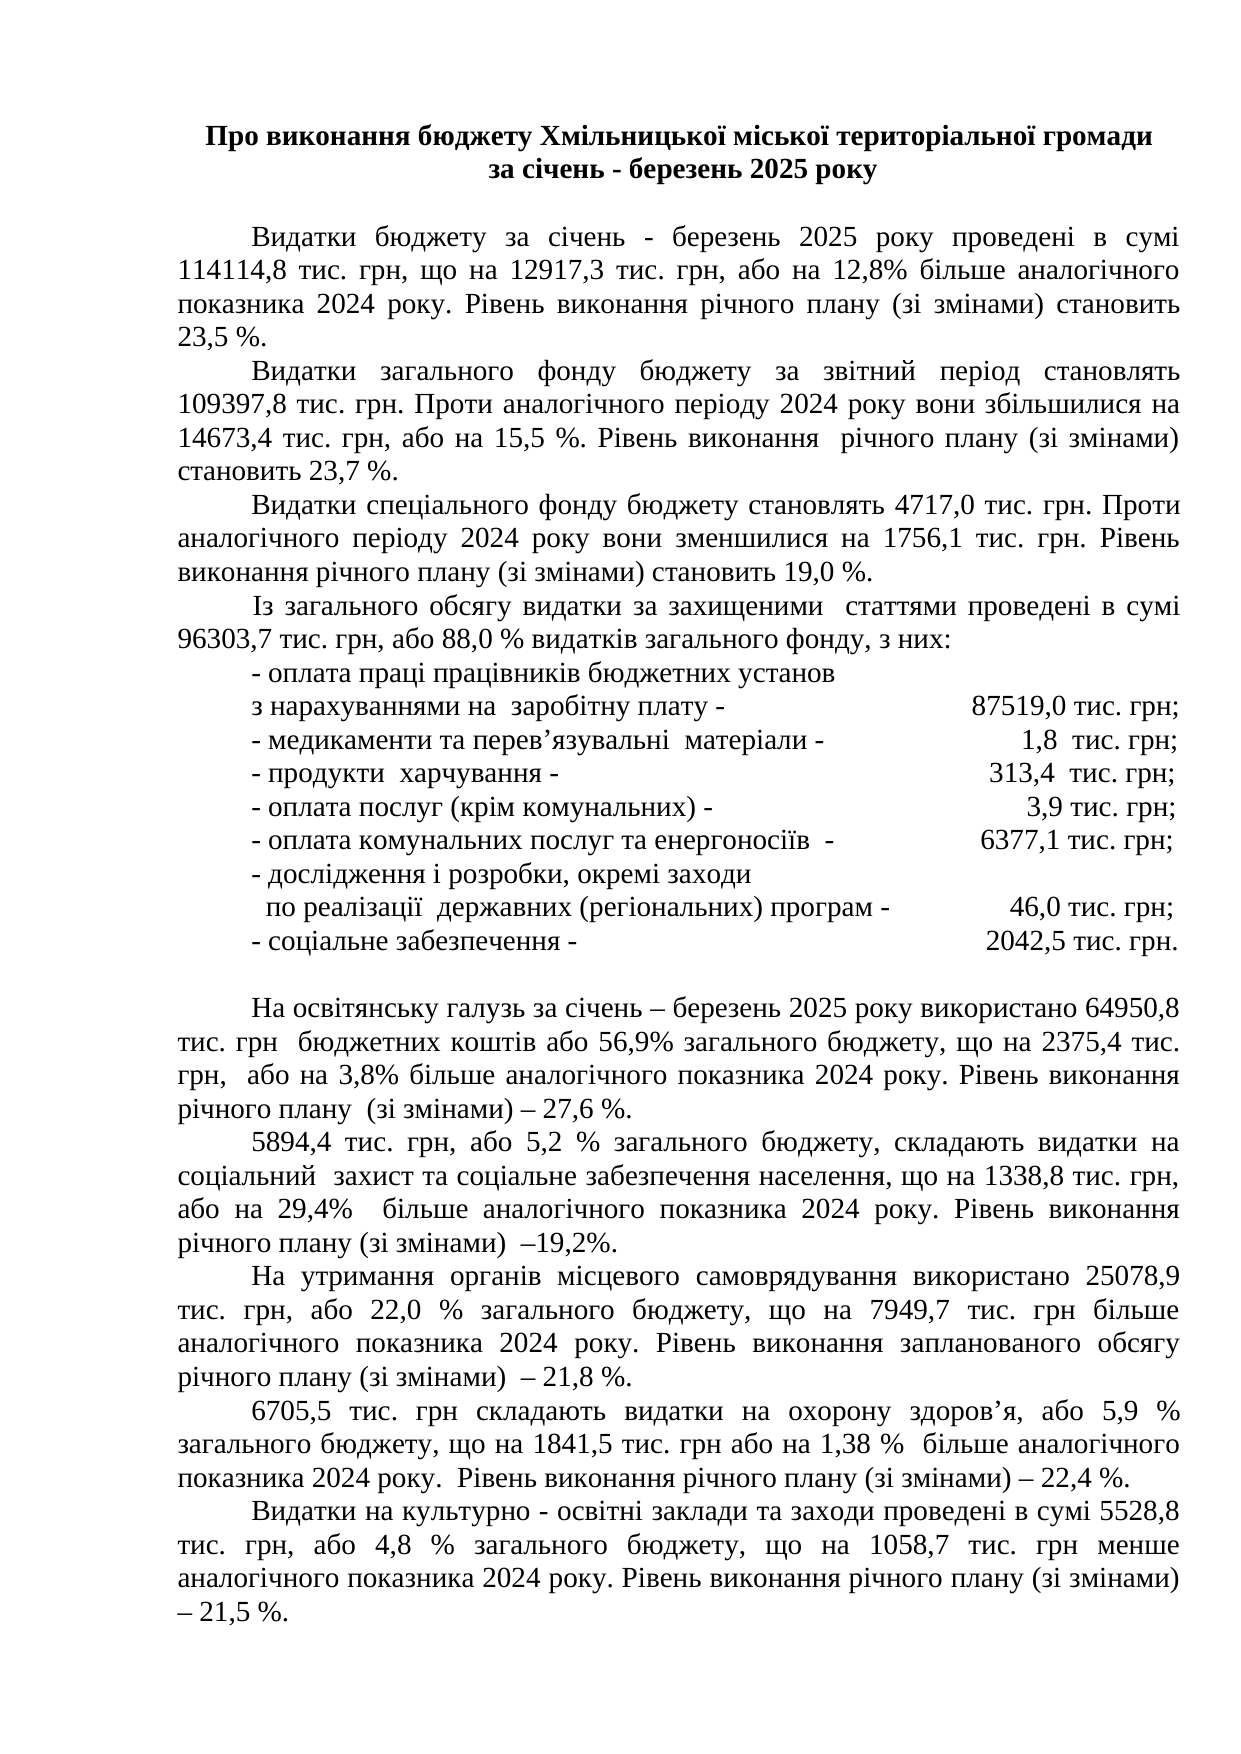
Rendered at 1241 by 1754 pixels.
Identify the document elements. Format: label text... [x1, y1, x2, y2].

text На утримання органів місцевого самоврядування використано 25078,9 тис. грн, або 22,0 % загального бюджету, що на 7949,7 тис. грн більше аналогічного показника 2024 року. Рівень виконання запланованого обсягу річного плану (зі змінами) – 21,8 %. [177, 1258, 1181, 1393]
text - медикаменти та перев’язувальні матеріали - 1,8 тис. грн; [177, 722, 1181, 755]
text Про виконання бюджету Хмільницької міської територіальної громади [177, 118, 1181, 152]
text 6705,5 тис. грн складають видатки на охорону здоров’я, або 5,9 % загального бюджету, що на 1841,5 тис. грн або на 1,38 % більше аналогічного показника 2024 року. Рівень виконання річного плану (зі змінами) – 22,4 %. [177, 1393, 1181, 1493]
text з нарахуваннями на заробітну плату - 87519,0 тис. грн; [177, 688, 1181, 722]
text - продукти харчування - 313,4 тис. грн; [177, 755, 1181, 789]
text На освітянську галузь за січень – березень 2025 року використано 64950,8 тис. грн бюджетних коштів або 56,9% загального бюджету, що на 2375,4 тис. грн, або на 3,8% більше аналогічного показника 2024 року. Рівень виконання річного плану (зі змінами) – 27,6 %. [177, 990, 1181, 1124]
text - оплата комунальних послуг та енергоносіїв - 6377,1 тис. грн; [177, 822, 1181, 856]
text Видатки бюджету за січень - березень 2025 року проведені в сумі 114114,8 тис. грн, що на 12917,3 тис. грн, або на 12,8% більше аналогічного показника 2024 року. Рівень виконання річного плану (зі змінами) становить 23,5 %. [177, 219, 1181, 353]
text Видатки спеціального фонду бюджету становлять 4717,0 тис. грн. Проти аналогічного періоду 2024 року вони зменшилися на 1756,1 тис. грн. Рівень виконання річного плану (зі змінами) становить 19,0 %. [177, 487, 1181, 588]
text - оплата послуг (крім комунальних) - 3,9 тис. грн; [177, 789, 1181, 822]
text - оплата праці працівників бюджетних установ [177, 655, 1181, 688]
text Видатки на культурно - освітні заклади та заходи проведені в сумі 5528,8 тис. грн, або 4,8 % загального бюджету, що на 1058,7 тис. грн менше аналогічного показника 2024 року. Рівень виконання річного плану (зі змінами) – 21,5 %. [177, 1493, 1181, 1627]
text за січень - березень 2025 року [177, 152, 1181, 185]
text Видатки загального фонду бюджету за звітний період становлять 109397,8 тис. грн. Проти аналогічного періоду 2024 року вони збільшилися на 14673,4 тис. грн, або на 15,5 %. Рівень виконання річного плану (зі змінами) становить 23,7 %. [177, 353, 1181, 487]
text Із загального обсягу видатки за захищеними статтями проведені в сумі 96303,7 тис. грн, або 88,0 % видатків загального фонду, з них: [177, 588, 1181, 655]
text по реалізації державних (регіональних) програм - 46,0 тис. грн; [177, 889, 1181, 923]
text 5894,4 тис. грн, або 5,2 % загального бюджету, складають видатки на соціальний захист та соціальне забезпечення населення, що на 1338,8 тис. грн, або на 29,4% більше аналогічного показника 2024 року. Рівень виконання річного плану (зі змінами) –19,2%. [177, 1124, 1181, 1258]
text - соціальне забезпечення - 2042,5 тис. грн. [177, 923, 1181, 957]
text - дослідження і розробки, окремі заходи [177, 856, 1181, 889]
